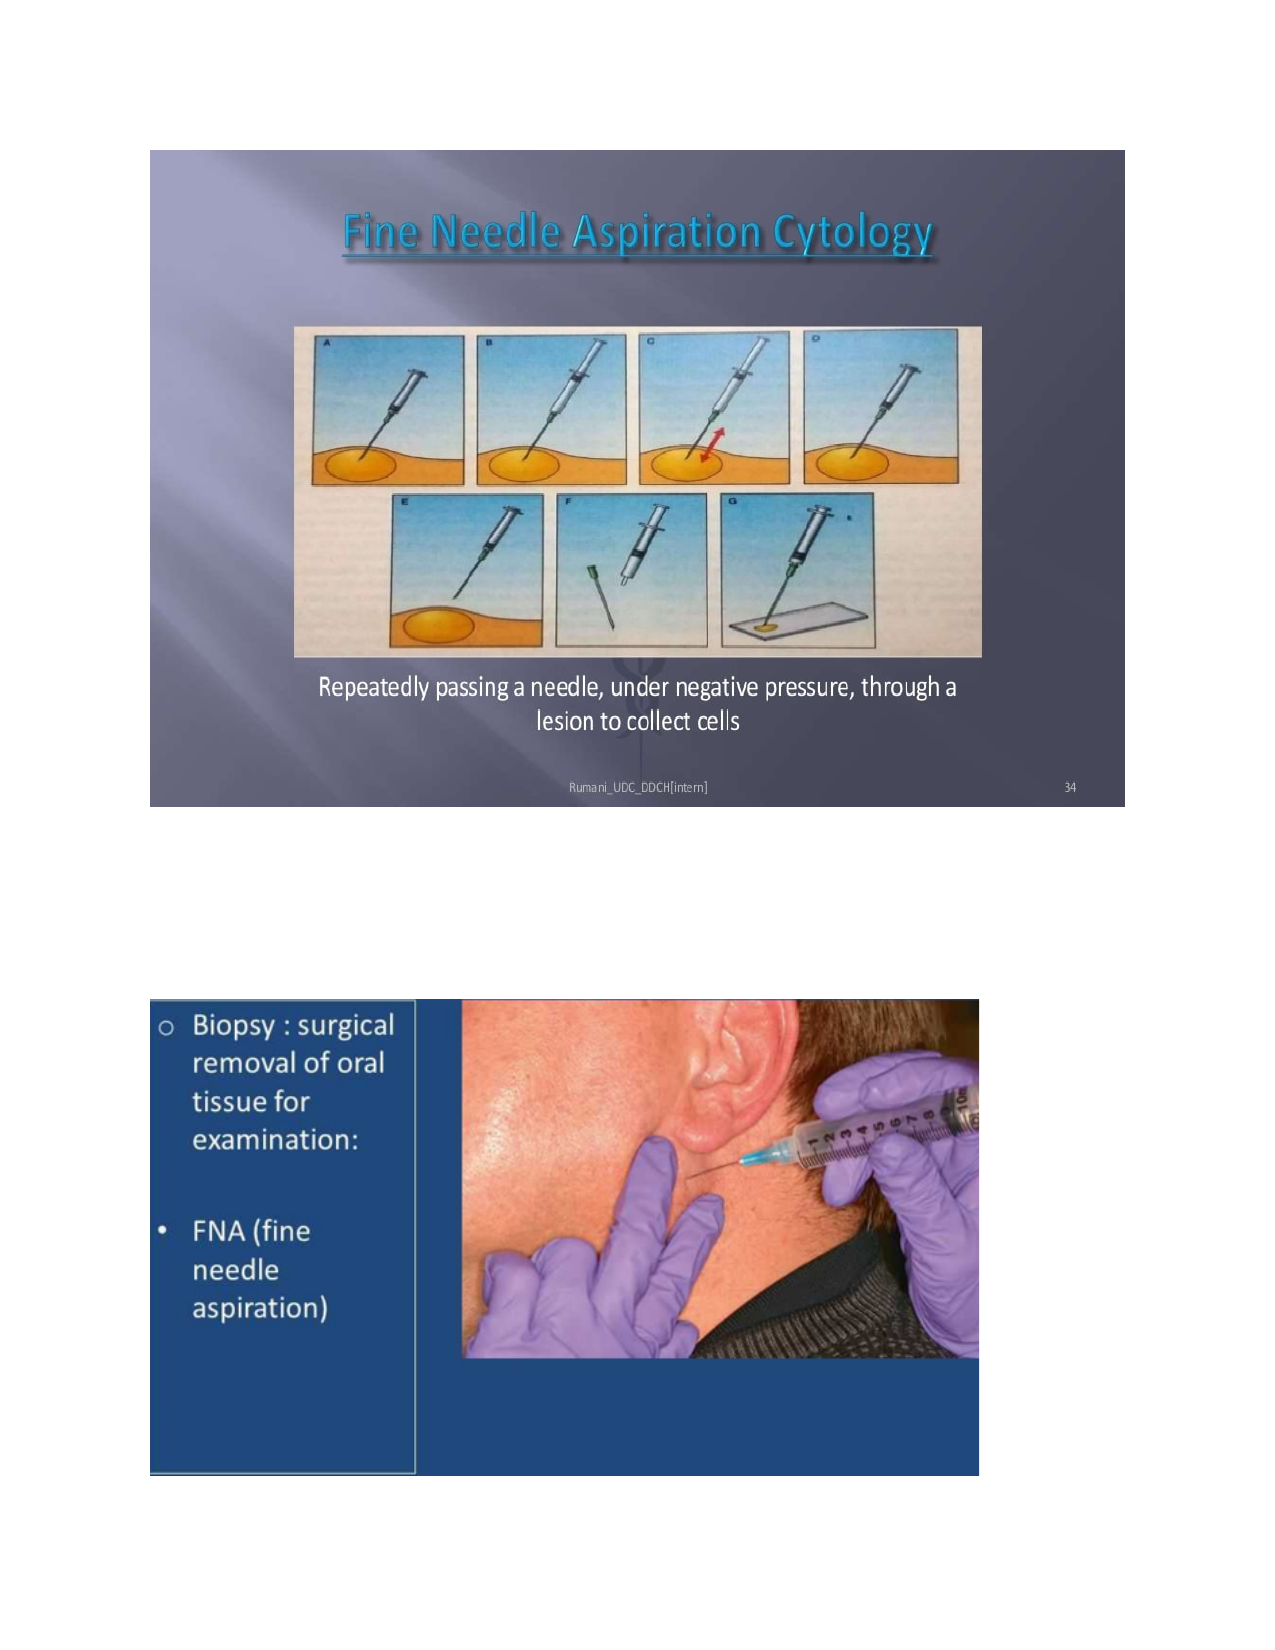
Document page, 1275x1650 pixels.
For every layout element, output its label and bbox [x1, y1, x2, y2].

picture [150, 150, 1125, 807]
picture [150, 999, 980, 1476]
